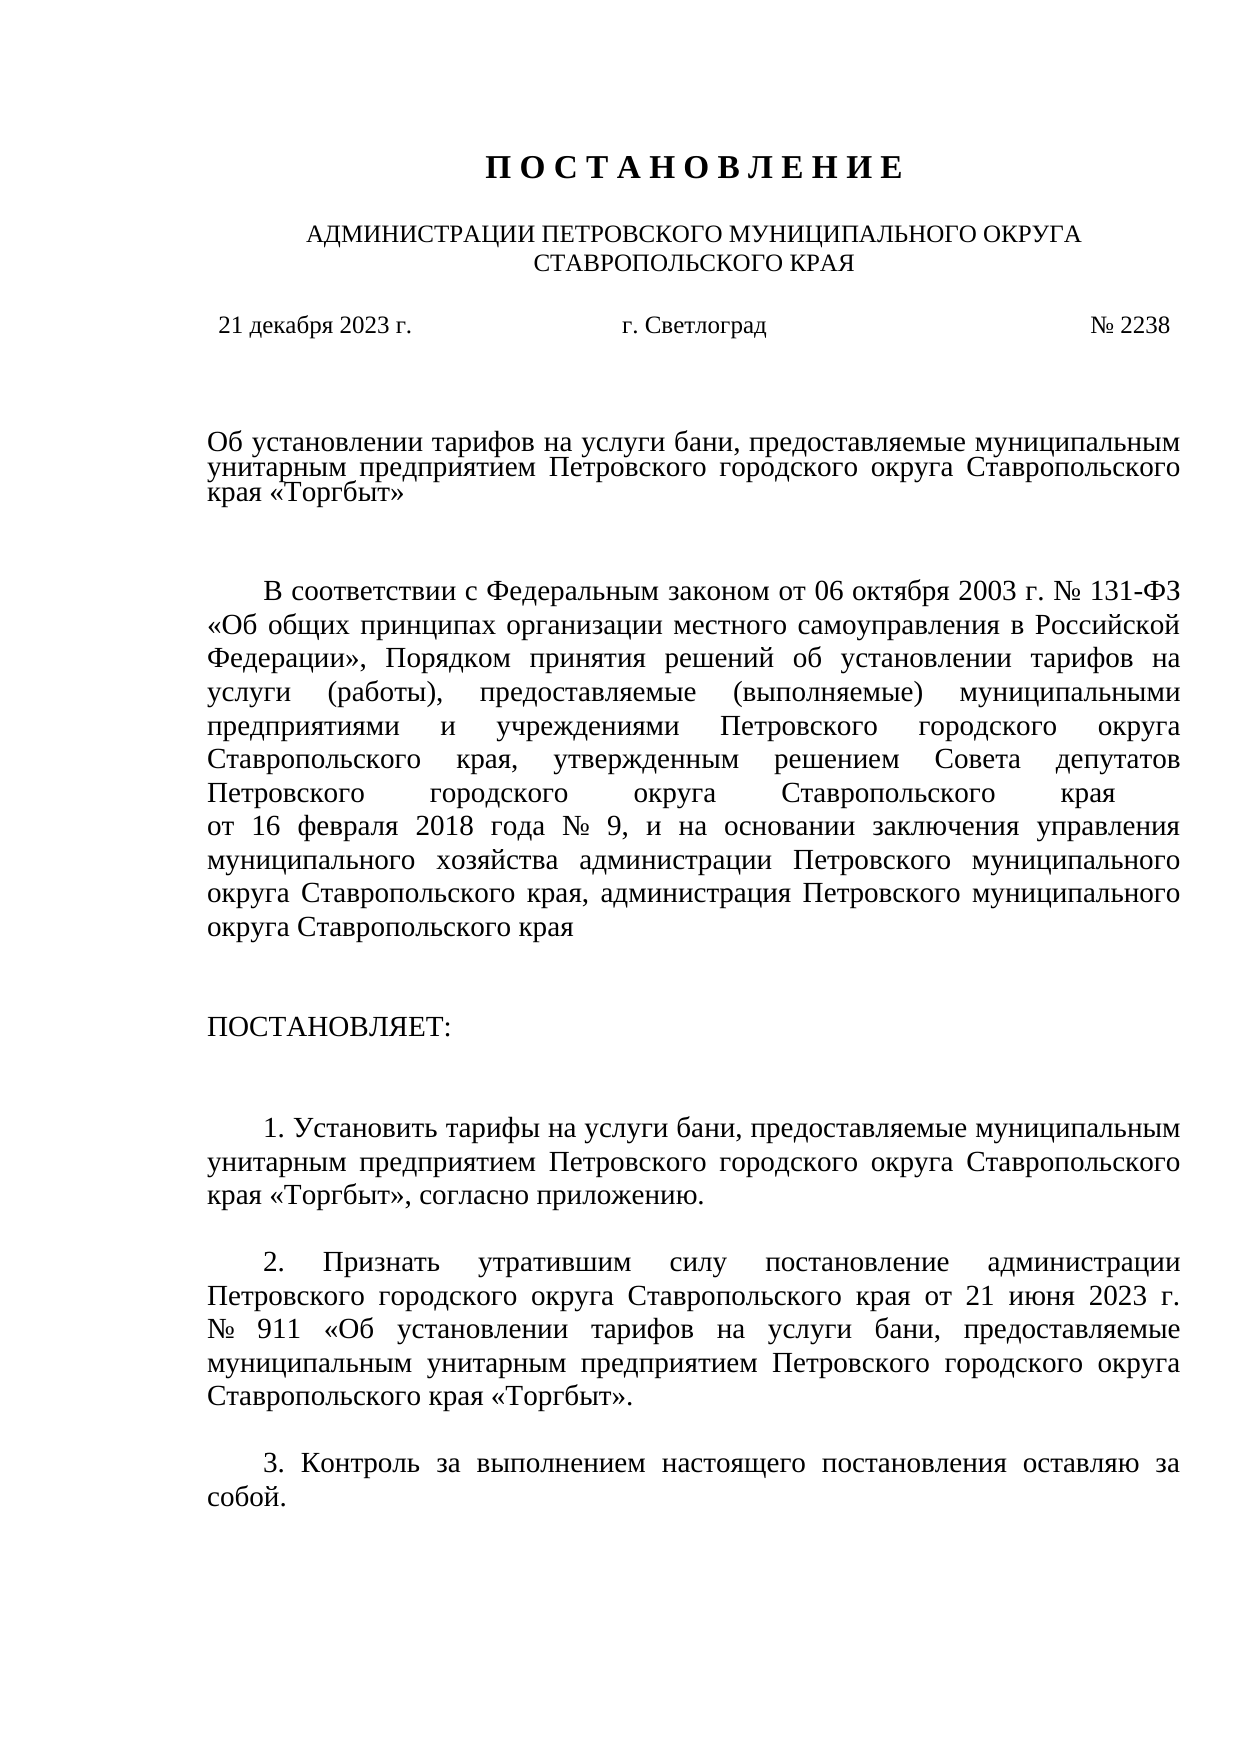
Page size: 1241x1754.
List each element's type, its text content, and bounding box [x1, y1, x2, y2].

text 2. Признать утратившим силу постановление администрации Петровского городского округа Ставропольского края от 21 июня 2023 г. № 911 «Об установлении тарифов на услуги бани, предоставляемые муниципальным унитарным предприятием Петровского городского округа Ставропольского края «Торгбыт». [207, 1244, 1181, 1412]
text 3. Контроль за выполнением настоящего постановления оставляю за собой. [207, 1446, 1181, 1513]
text В соответствии с Федеральным законом от 06 октября 2003 г. № 131-ФЗ «Об общих принципах организации местного самоуправления в Российской Федерации», Порядком принятия решений об установлении тарифов на услуги (работы), предоставляемые (выполняемые) муниципальными предприятиями и учреждениями Петровского городского округа Ставропольского края, утвержденным решением Совета депутатов Петровского городского округа Ставропольского края от 16 февраля 2018 года № 9, и на основании заключения управления муниципального хозяйства администрации Петровского муниципального округа Ставропольского края, администрация Петровского муниципального округа Ставропольского края [207, 573, 1181, 942]
table_header 21 декабря 2023 г. г. Светлоград № 2238 [207, 311, 1181, 364]
title СТАВРОПОЛЬСКОГО КРАЯ [207, 248, 1181, 277]
text ПОСТАНОВЛЯЕТ: [207, 1009, 1181, 1043]
text Об установлении тарифов на услуги бани, предоставляемые муниципальным унитарным предприятием Петровского городского округа Ставропольского края «Торгбыт» [207, 431, 1181, 506]
title АДМИНИСТРАЦИИ ПЕТРОВСКОГО МУНИЦИПАЛЬНОГО ОКРУГА [207, 219, 1181, 248]
text 1. Установить тарифы на услуги бани, предоставляемые муниципальным унитарным предприятием Петровского городского округа Ставропольского края «Торгбыт», согласно приложению. [207, 1110, 1181, 1211]
title П О С Т А Н О В Л Е Н И Е [207, 148, 1181, 186]
